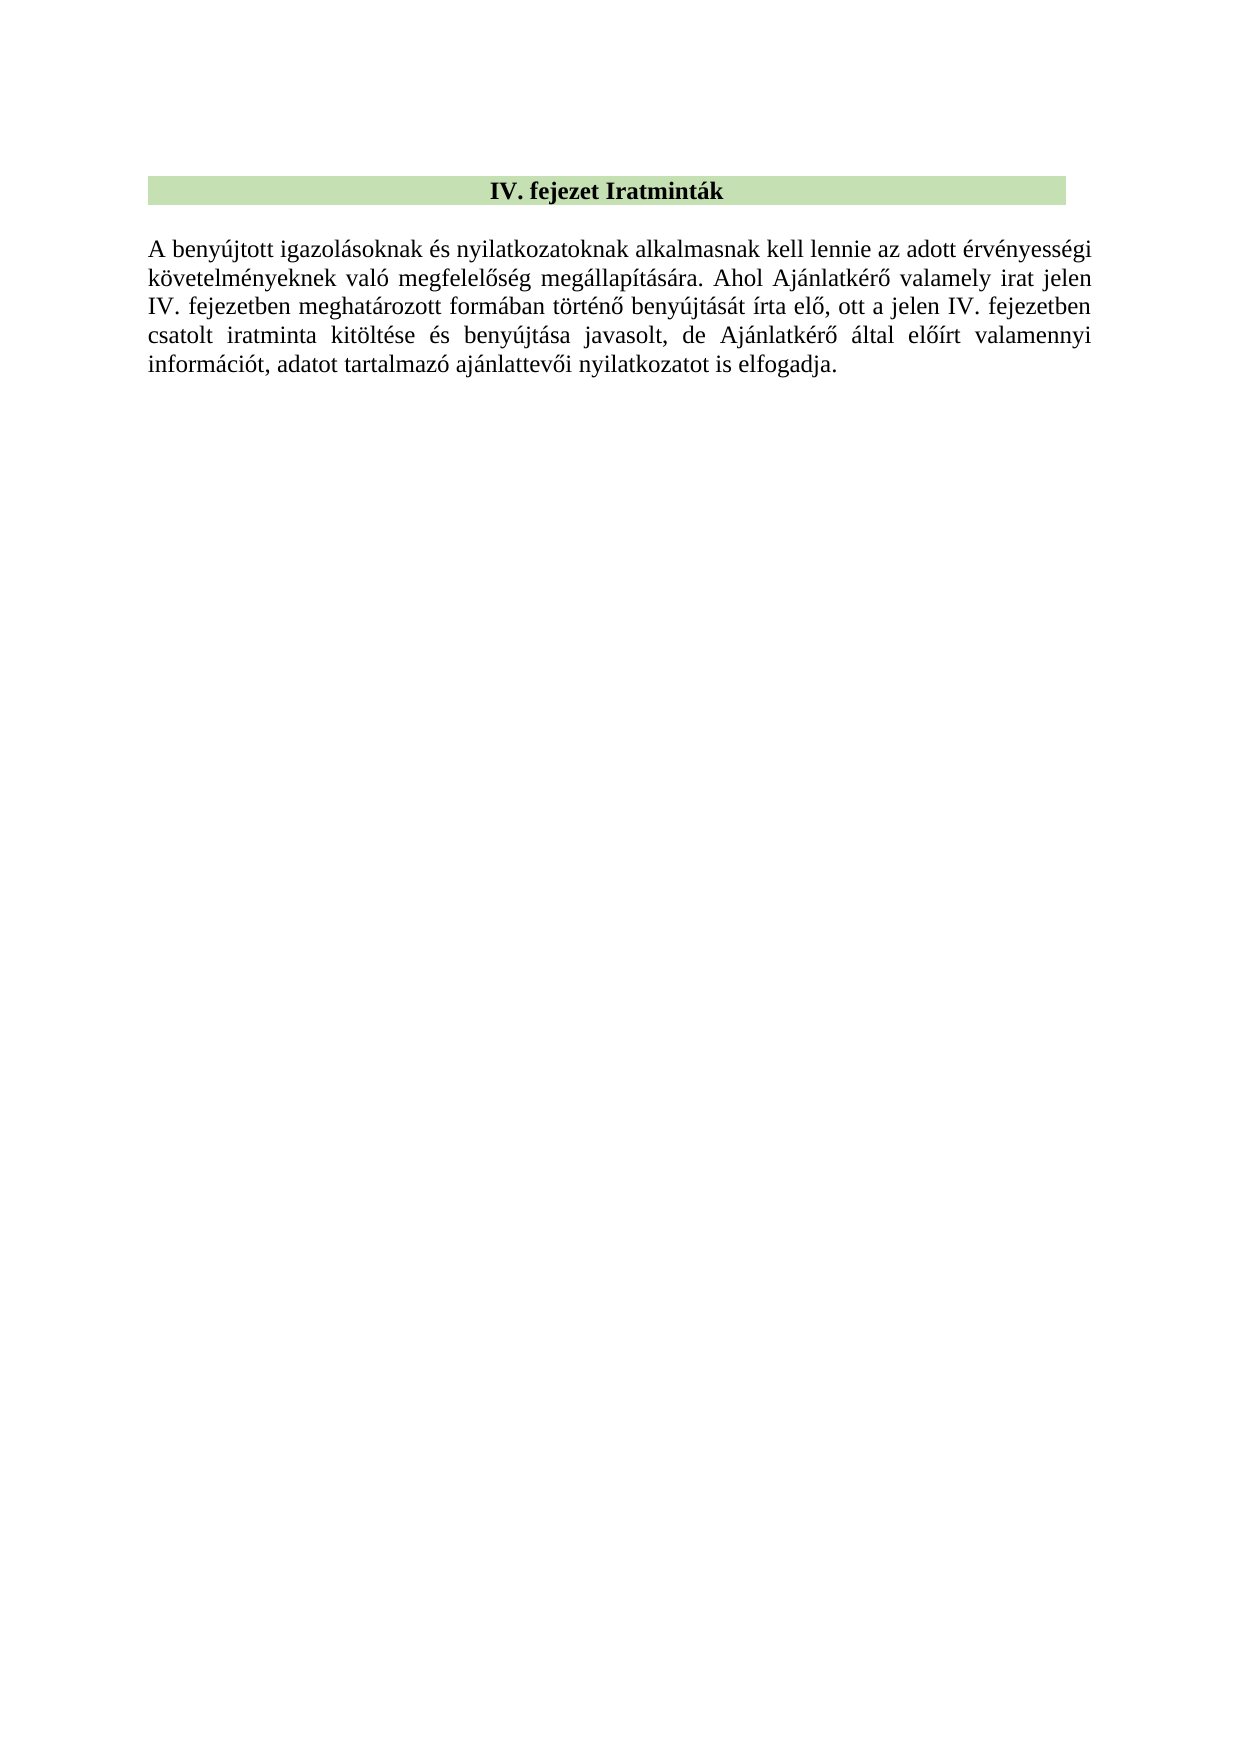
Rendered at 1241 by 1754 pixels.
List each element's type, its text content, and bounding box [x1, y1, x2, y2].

text IV. fejezet Iratminták [148, 176, 1066, 205]
text A benyújtott igazolásoknak és nyilatkozatoknak alkalmasnak kell lennie az adott érvényességi követelményeknek való megfelelőség megállapítására. Ahol Ajánlatkérő valamely irat jelen IV. fejezetben meghatározott formában történő benyújtását írta elő, ott a jelen IV. fejezetben csatolt iratminta kitöltése és benyújtása javasolt, de Ajánlatkérő által előírt valamennyi információt, adatot tartalmazó ajánlattevői nyilatkozatot is elfogadja. [148, 234, 1093, 378]
